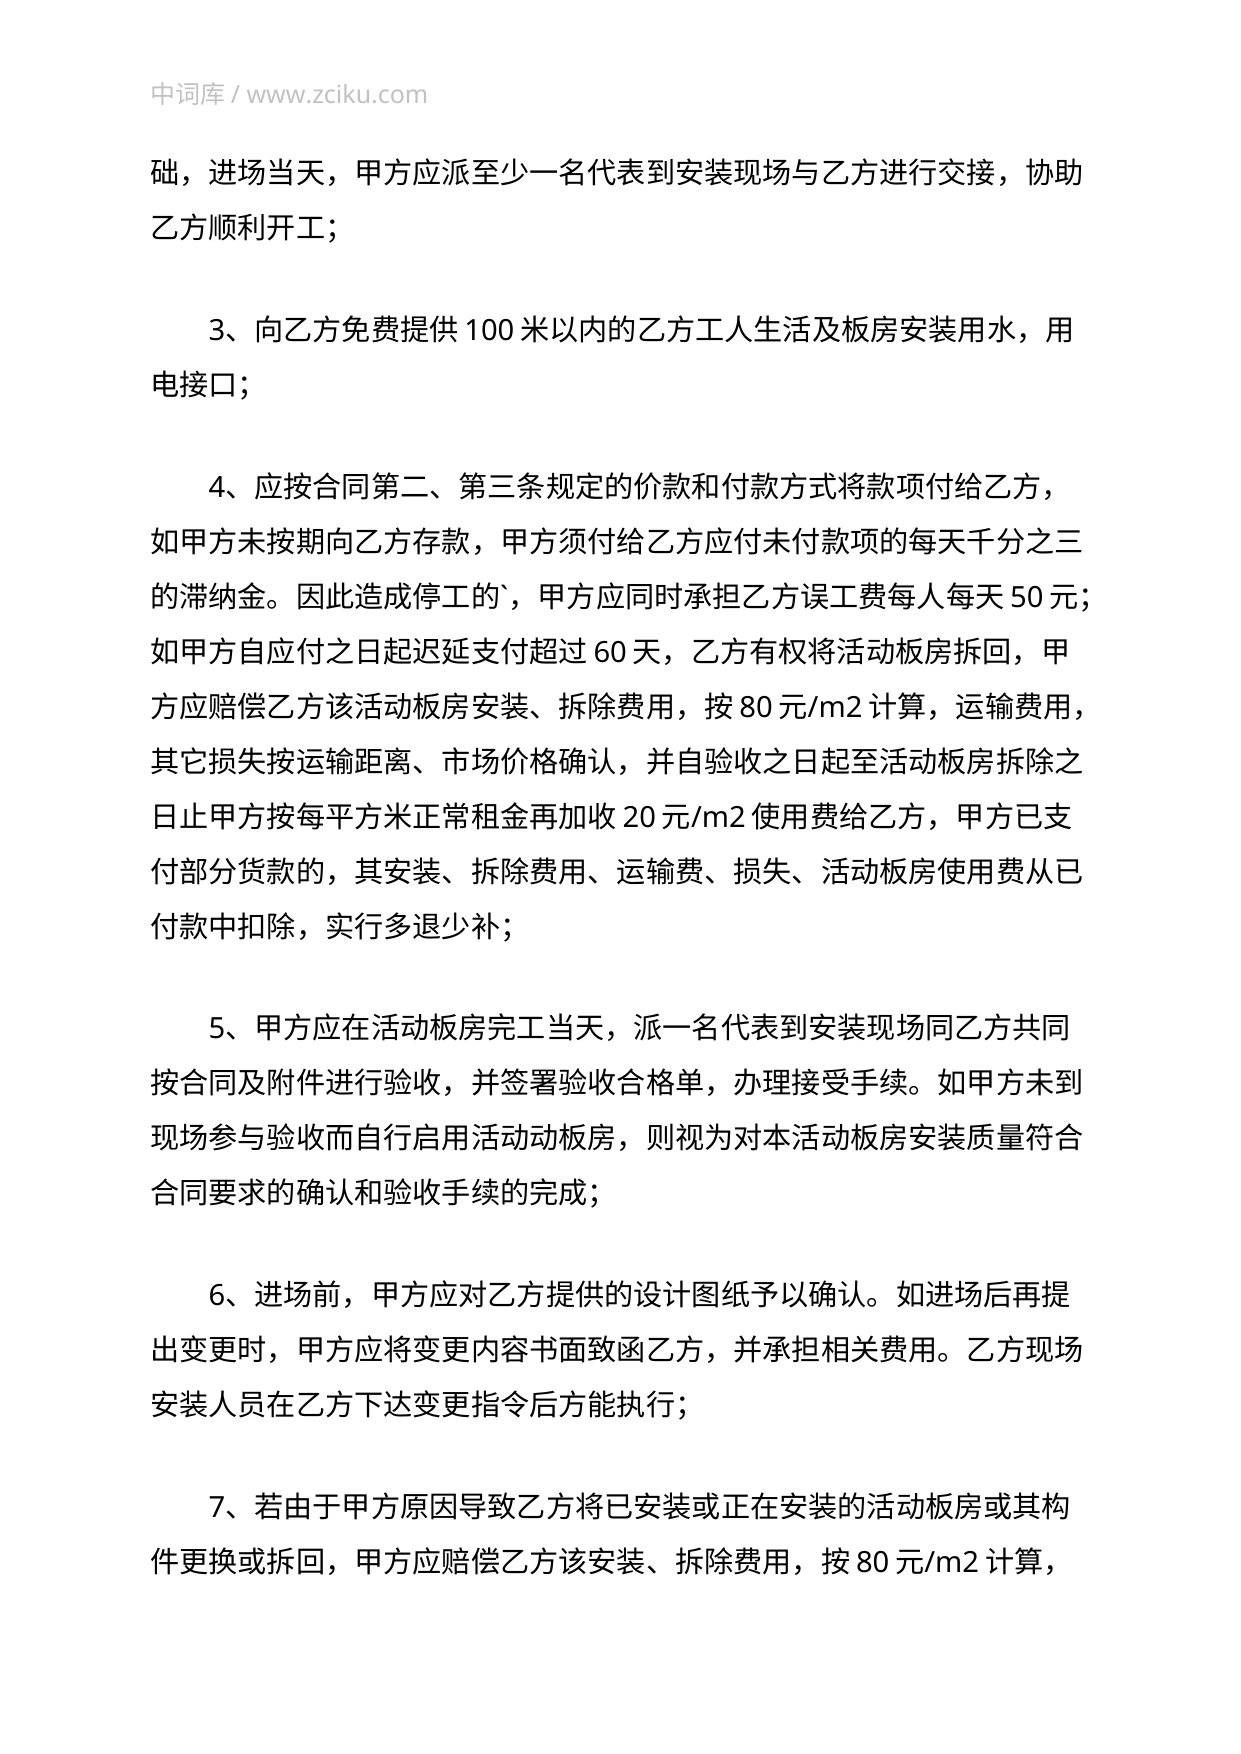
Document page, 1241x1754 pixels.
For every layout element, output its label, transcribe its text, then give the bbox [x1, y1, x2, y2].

text 3、向乙方免费提供100米以内的乙方工人生活及板房安装用水，用电接口； [150, 307, 1090, 404]
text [150, 150, 1090, 247]
text 6、进场前，甲方应对乙方提供的设计图纸予以确认。如进场后再提出变更时，甲方应将变更内容书面致函乙方，并承担相关费用。乙方现场安装人员在乙方下达变更指令后方能执行； [150, 1271, 1090, 1424]
text 4、应按合同第二、第三条规定的价款和付款方式将款项付给乙方，如甲方未按期向乙方存款，甲方须付给乙方应付未付款项的每天千分之三的滞纳金。因此造成停工的`，甲方应同时承担乙方误工费每人每天50元；如甲方自应付之日起迟延支付超过60天，乙方有权将活动板房拆回，甲方应赔偿乙方该活动板房安装、拆除费用，按80元/m2计算，运输费用，其它损失按运输距离、市场价格确认，并自验收之日起至活动板房拆除之日止甲方按每平方米正常租金再加收20元/m2使用费给乙方，甲方已支付部分货款的，其安装、拆除费用、运输费、损失、活动板房使用费从已付款中扣除，实行多退少补； [150, 463, 1090, 945]
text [150, 1483, 1090, 1581]
text 5、甲方应在活动板房完工当天，派一名代表到安装现场同乙方共同按合同及附件进行验收，并签署验收合格单，办理接受手续。如甲方未到现场参与验收而自行启用活动动板房，则视为对本活动板房安装质量符合合同要求的确认和验收手续的完成； [150, 1005, 1090, 1212]
